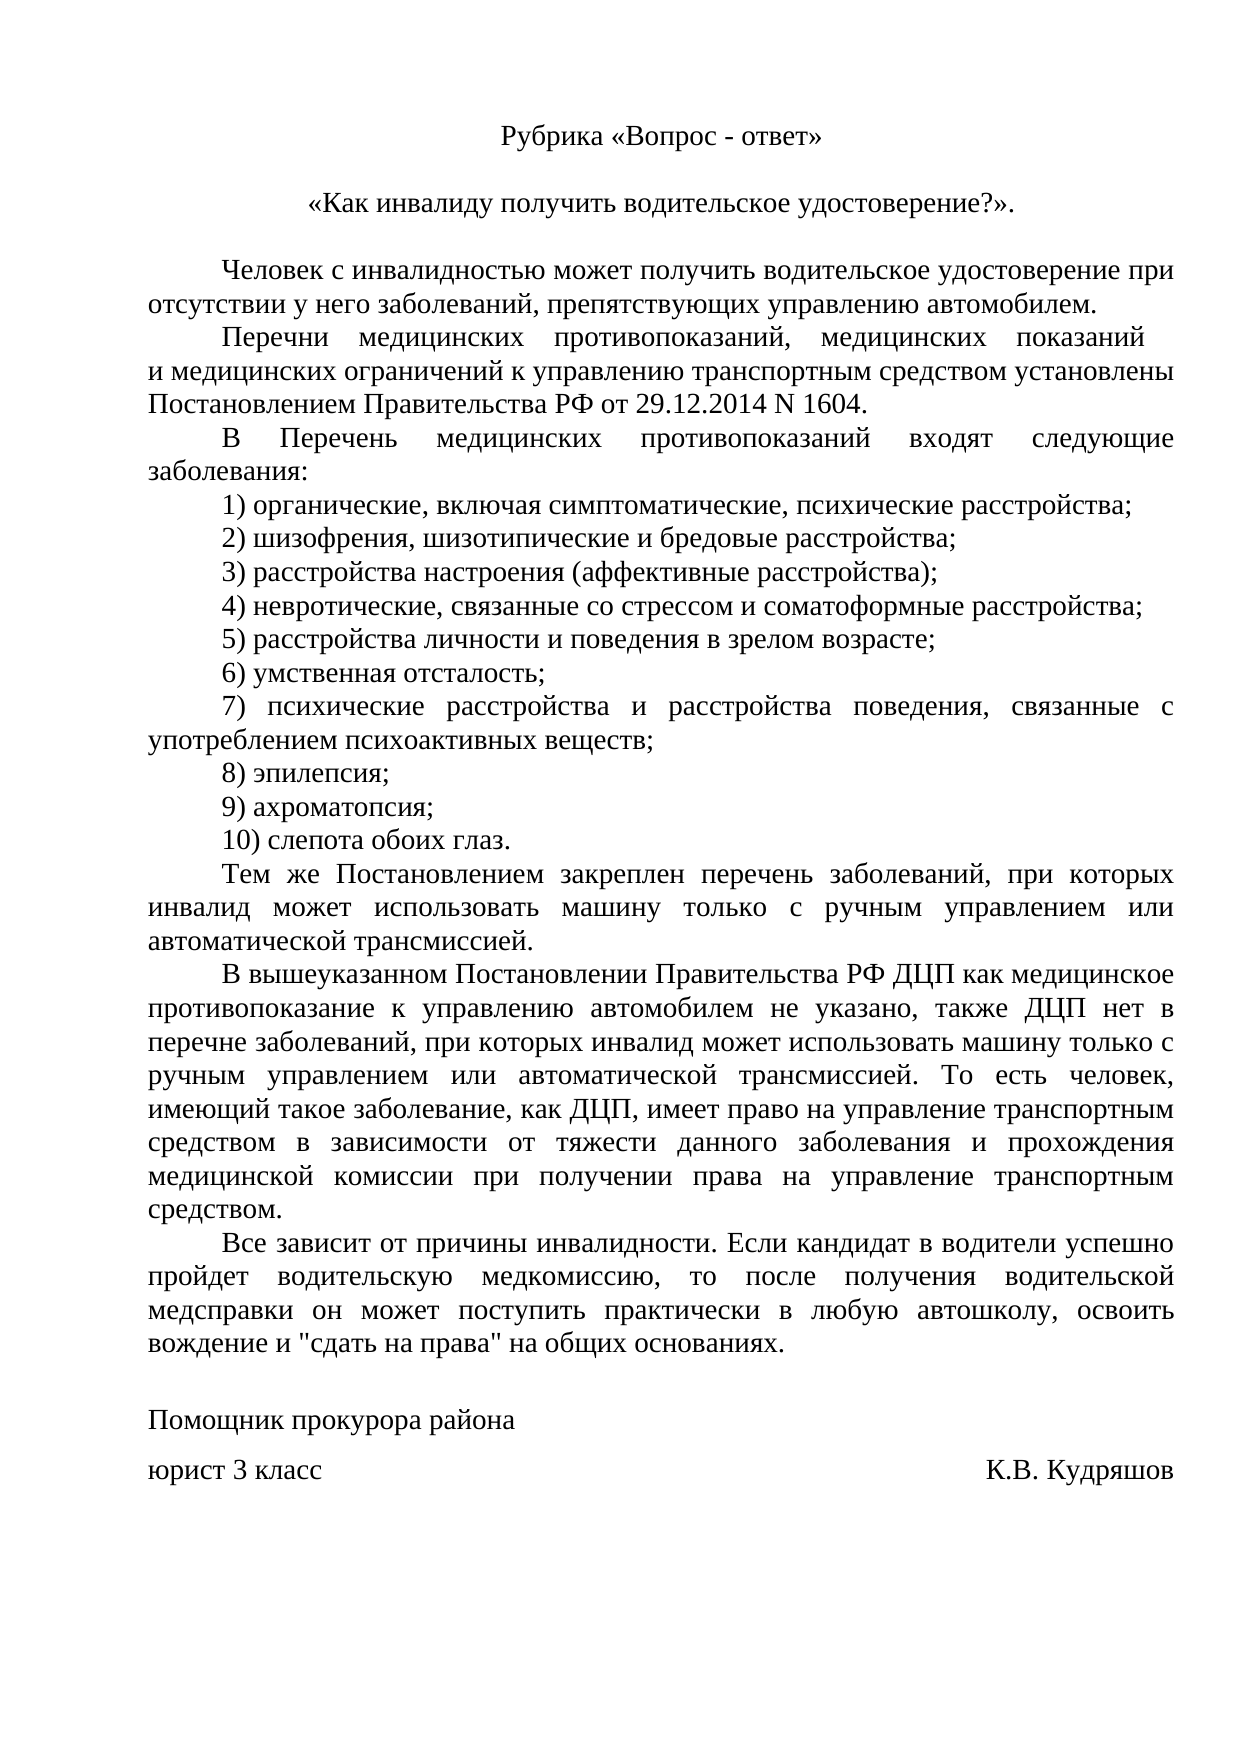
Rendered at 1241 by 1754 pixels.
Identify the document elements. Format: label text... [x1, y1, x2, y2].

text 3) расстройства настроения (аффективные расстройства); [148, 554, 1175, 588]
text 9) ахроматопсия; [148, 789, 1175, 822]
text 10) слепота обоих глаз. [148, 822, 1175, 856]
text «Как инвалиду получить водительское удостоверение?». [148, 185, 1175, 219]
text В Перечень медицинских противопоказаний входят следующие заболевания: [148, 420, 1175, 487]
text Все зависит от причины инвалидности. Если кандидат в водители успешно пройдет водительскую медкомиссию, то после получения водительской медсправки он может поступить практически в любую автошколу, освоить вождение и "сдать на права" на общих основаниях. [148, 1225, 1175, 1359]
text Рубрика «Вопрос - ответ» [148, 118, 1175, 152]
text 2) шизофрения, шизотипические и бредовые расстройства; [148, 521, 1175, 554]
text 7) психические расстройства и расстройства поведения, связанные с употреблением психоактивных веществ; [148, 688, 1175, 755]
text 5) расстройства личности и поведения в зрелом возрасте; [148, 621, 1175, 655]
text 8) эпилепсия; [148, 755, 1175, 789]
text 4) невротические, связанные со стрессом и соматоформные расстройства; [148, 588, 1175, 621]
text Помощник прокурора района [148, 1409, 1175, 1434]
text В вышеуказанном Постановлении Правительства РФ ДЦП как медицинское противопоказание к управлению автомобилем не указано, также ДЦП нет в перечне заболеваний, при которых инвалид может использовать машину только с ручным управлением или автоматической трансмиссией. То есть человек, имеющий такое заболевание, как ДЦП, имеет право на управление транспортным средством в зависимости от тяжести данного заболевания и прохождения медицинской комиссии при получении права на управление транспортным средством. [148, 957, 1175, 1225]
text Перечни медицинских противопоказаний, медицинских показаний и медицинских ограничений к управлению транспортным средством установлены Постановлением Правительства РФ от 29.12.2014 N 1604. [148, 319, 1175, 420]
text 1) органические, включая симптоматические, психические расстройства; [148, 487, 1175, 521]
text 6) умственная отсталость; [148, 655, 1175, 688]
text Человек с инвалидностью может получить водительское удостоверение при отсутствии у него заболеваний, препятствующих управлению автомобилем. [148, 252, 1175, 319]
text юрист 3 класс К.В. Кудряшов [148, 1459, 1175, 1484]
text Тем же Постановлением закреплен перечень заболеваний, при которых инвалид может использовать машину только с ручным управлением или автоматической трансмиссией. [148, 856, 1175, 957]
